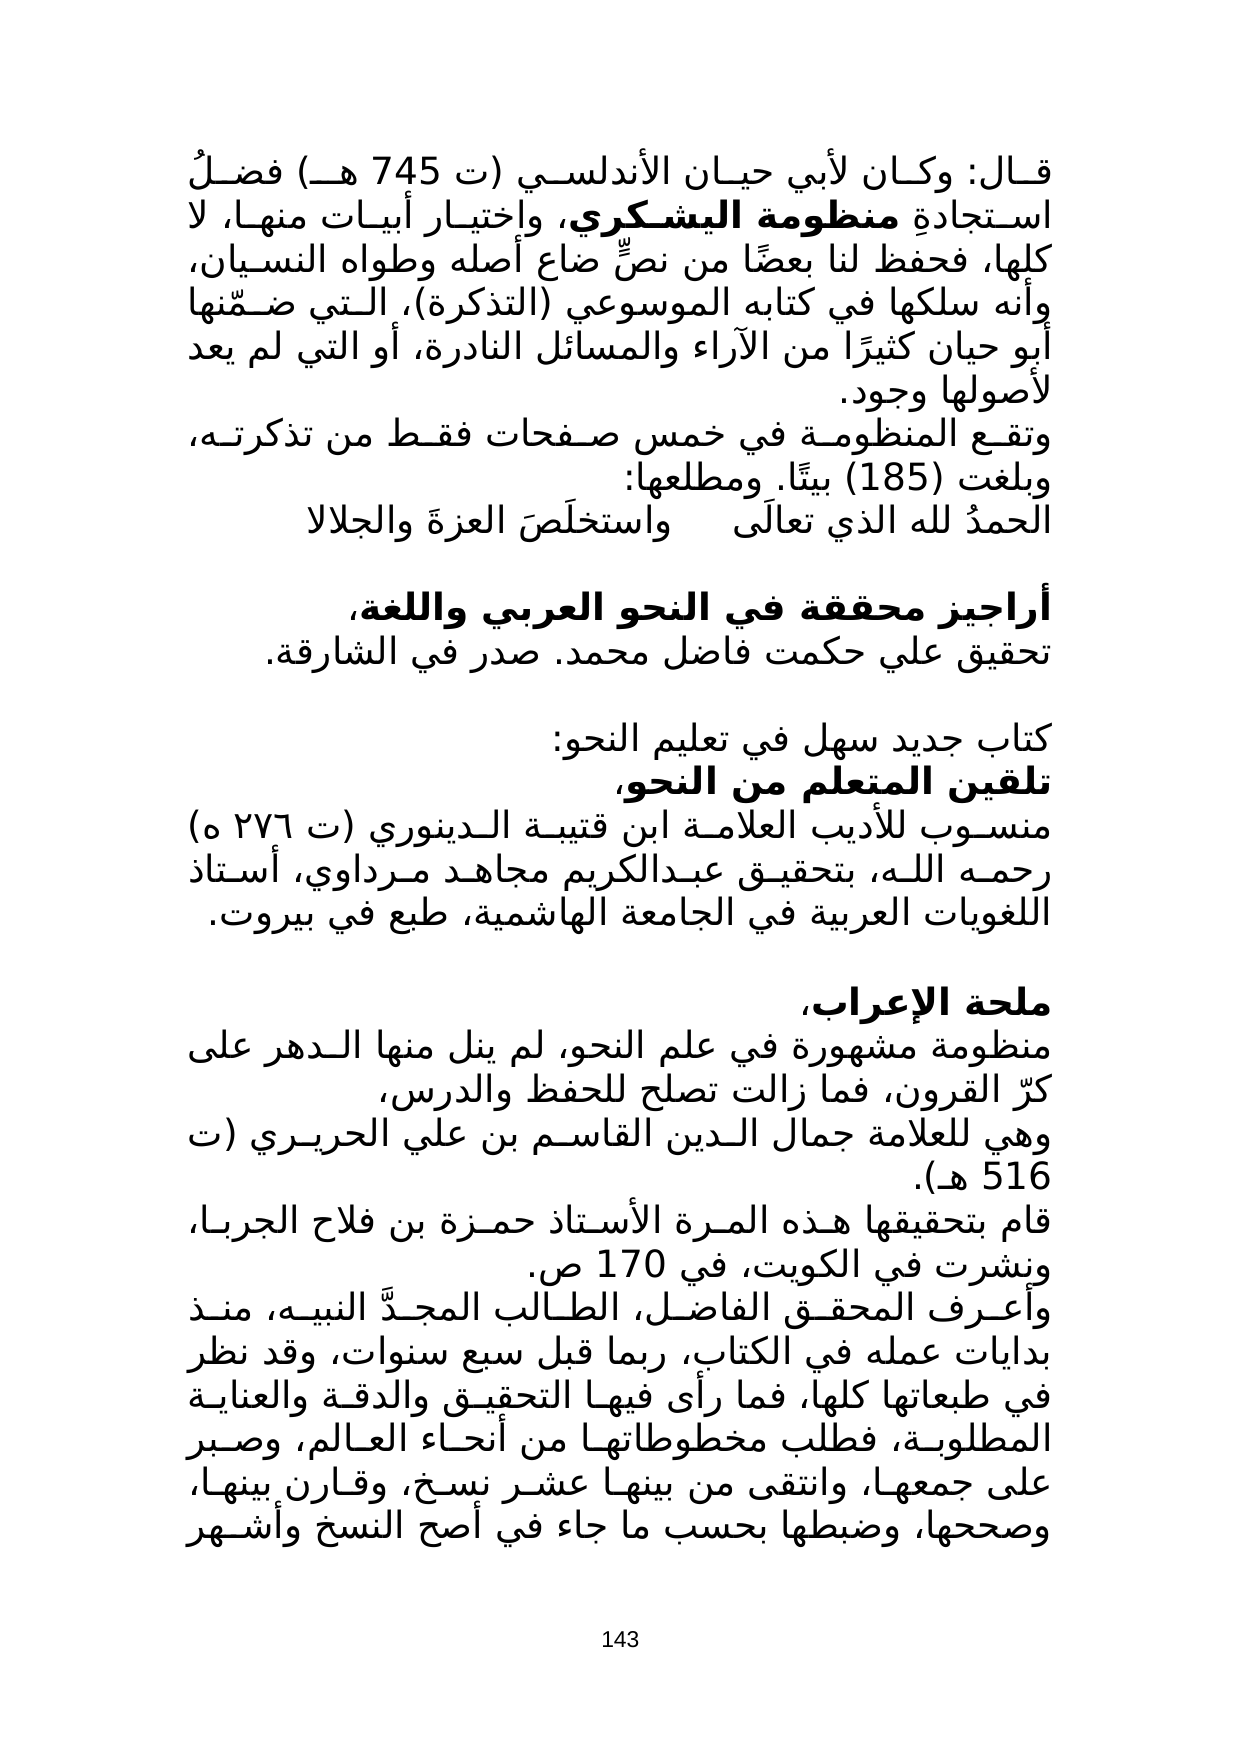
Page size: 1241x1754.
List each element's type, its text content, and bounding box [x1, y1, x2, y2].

text منسوب للأديب العلامة ابن قتيبة الدينوري (ت ٢٧٦ ه) رحمه الله، بتحقيق عبدالكريم مجاهد مرداوي، أستاذ اللغويات العربية في الجامعة الهاشمية، طبع في بيروت. [187, 804, 1053, 934]
text ملحة الإعراب، [187, 980, 1053, 1024]
text قام بتحقيقها هذه المرة الأستاذ حمزة بن فلاح الجربا، ونشرت في الكويت، في 170 ص. [187, 1199, 1053, 1286]
text أراجيز محققة في النحو العربي واللغة، [187, 586, 1053, 629]
text منظومة مشهورة في علم النحو، لم ينل منها الدهر على كرّ القرون، فما زالت تصلح للحفظ والدرس، [187, 1024, 1053, 1111]
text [187, 1286, 1053, 1548]
text وهي للعلامة جمال الدين القاسم بن علي الحريري (ت 516 هـ). [187, 1111, 1053, 1199]
text كتاب جديد سهل في تعليم النحو: [187, 716, 1053, 760]
text وتقع المنظومة في خمس صفحات فقط من تذكرته، وبلغت (185) بيتًا. ومطلعها: [187, 412, 1053, 499]
text تلقين المتعلم من النحو، [187, 760, 1053, 804]
text قال: وكان لأبي حيان الأندلسي (ت 745 هـ) فضلُ استجادةِ منظومة اليشكري، واختيار أبيات منها، لا كلها، فحفظ لنا بعضًا من نصٍّ ضاع أصله وطواه النسيان، وأنه سلكها في كتابه الموسوعي (التذكرة)، التي ضمّنها أبو حيان كثيرًا من الآراء والمسائل النادرة، أو التي لم يعد لأصولها وجود. [187, 150, 1053, 412]
text تحقيق علي حكمت فاضل محمد. صدر في الشارقة. [187, 629, 1053, 673]
text الحمدُ لله الذي تعالَى واستخلَصَ العزةَ والجلالا [187, 499, 1053, 543]
